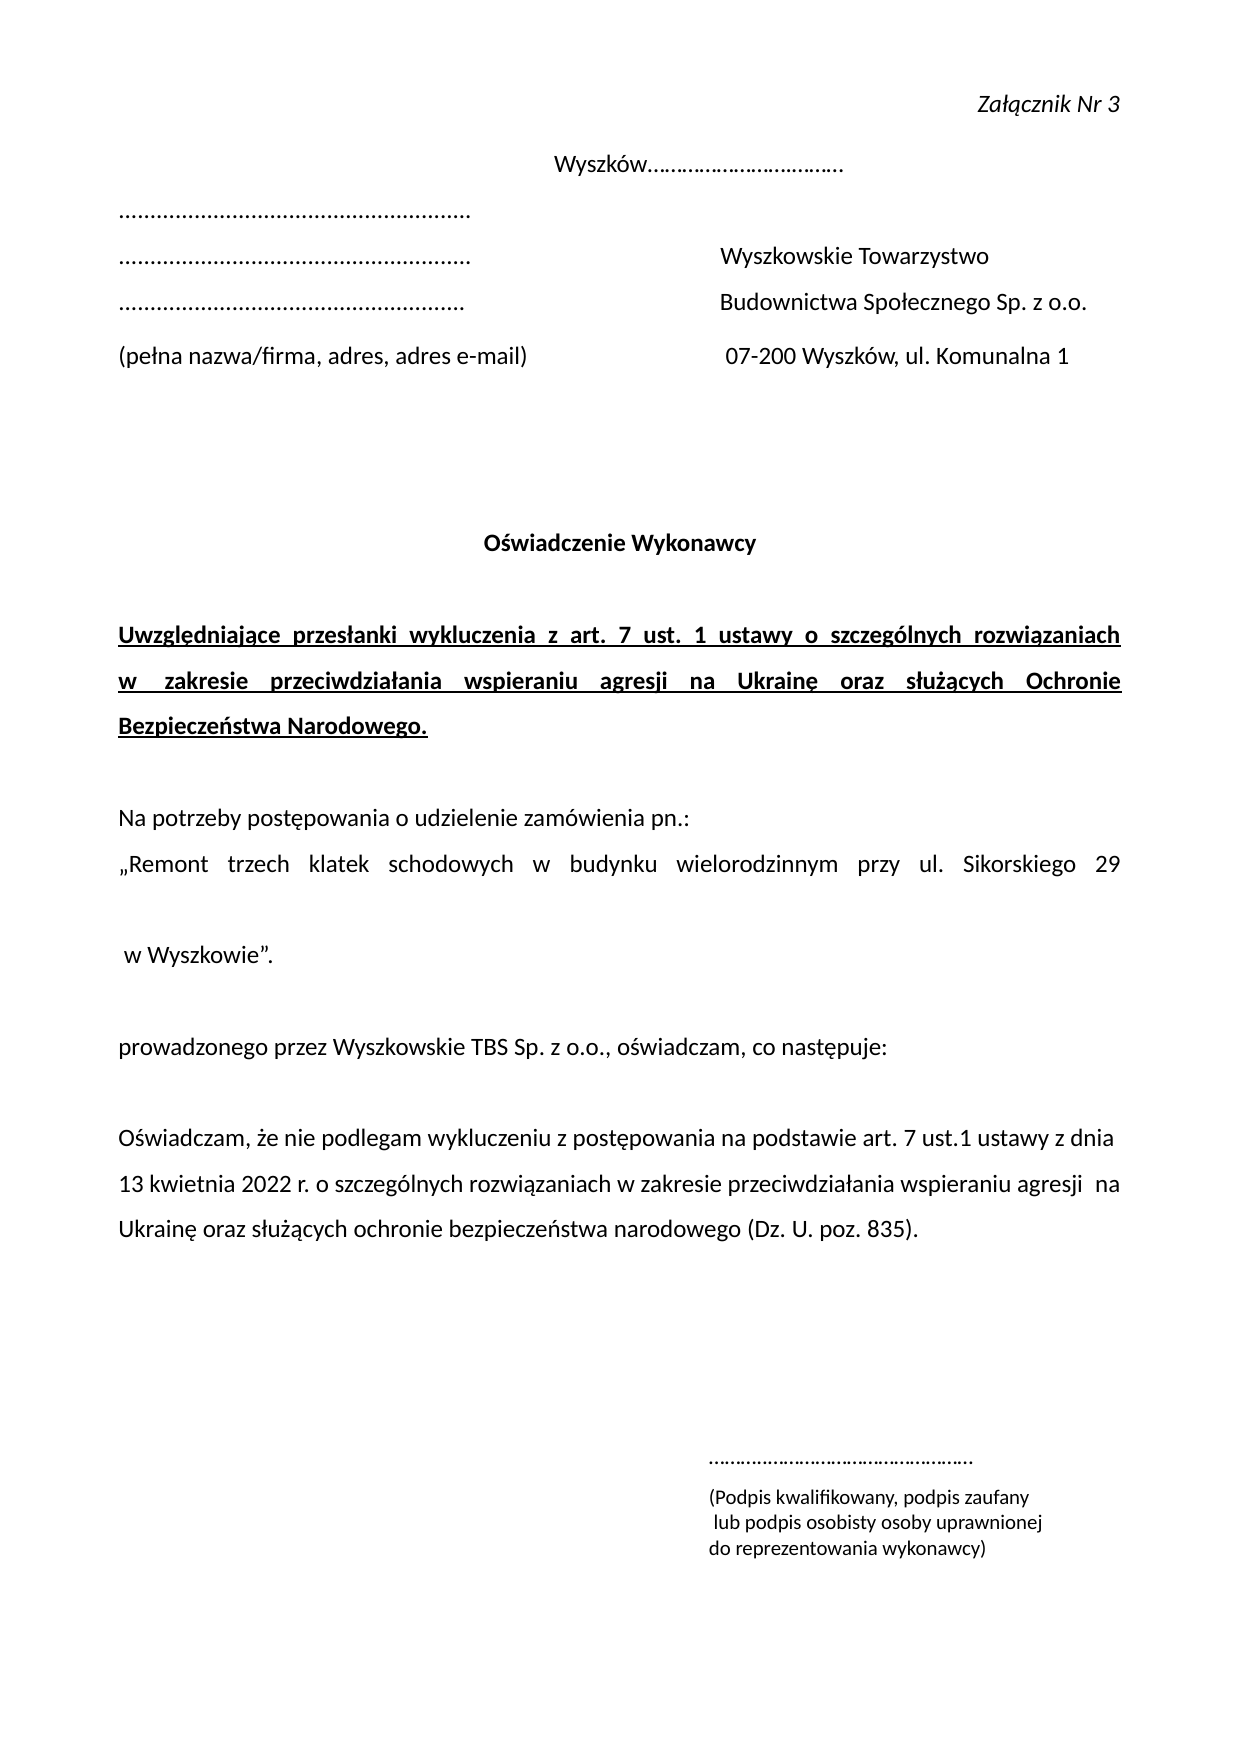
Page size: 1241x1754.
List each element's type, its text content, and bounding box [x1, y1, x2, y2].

text Oświadczam, że nie podlegam wykluczeniu z postępowania na podstawie art. 7 ust.1 ustawy z dnia 13 kwietnia 2022 r. o szczególnych rozwiązaniach w zakresie przeciwdziałania wspieraniu agresji na Ukrainę oraz służących ochronie bezpieczeństwa narodowego (Dz. U. poz. 835). [118, 1122, 1122, 1244]
text Załącznik Nr 3 [118, 89, 1122, 119]
text (Podpis kwalifikowany, podpis zaufany [591, 1484, 1122, 1509]
text Uwzględniające przesłanki wykluczenia z art. 7 ust. 1 ustawy o szczególnych rozwiązaniach w zakresie przeciwdziałania wspieraniu agresji na Ukrainę oraz służących Ochronie Bezpieczeństwa Narodowego. [118, 693, 1122, 741]
text ........................................................ [118, 194, 1122, 225]
text Oświadczenie Wykonawcy [118, 528, 1122, 558]
text do reprezentowania wykonawcy) [709, 1535, 1122, 1560]
text ....................................................... Budownictwa Społecznego Sp. z o.o. [118, 286, 1122, 316]
text prowadzonego przez Wyszkowskie TBS Sp. z o.o., oświadczam, co następuje: [118, 1031, 1122, 1061]
text „Remont trzech klatek schodowych w budynku wielorodzinnym przy ul. Sikorskiego 29 w Wyszkowie”. [118, 848, 1122, 970]
text Wyszków…………………….……… [118, 149, 1122, 179]
text ………..………………………………… [591, 1442, 1122, 1470]
text (pełna nazwa/firma, adres, adres e-mail) 07-200 Wyszków, ul. Komunalna 1 [118, 332, 1122, 371]
text ........................................................ Wyszkowskie Towarzystwo [118, 240, 1122, 271]
text Na potrzeby postępowania o udzielenie zamówienia pn.: [118, 802, 1122, 832]
text Uwzględniające przesłanki wykluczenia z art. 7 ust. 1 ustawy o szczególnych rozwiązaniach w zakresie przeciwdziałania wspieraniu agresji na Ukrainę oraz służących Ochronie Bezpieczeństwa Narodowego. [118, 619, 1122, 691]
text lub podpis osobisty osoby uprawnionej [591, 1509, 1122, 1535]
